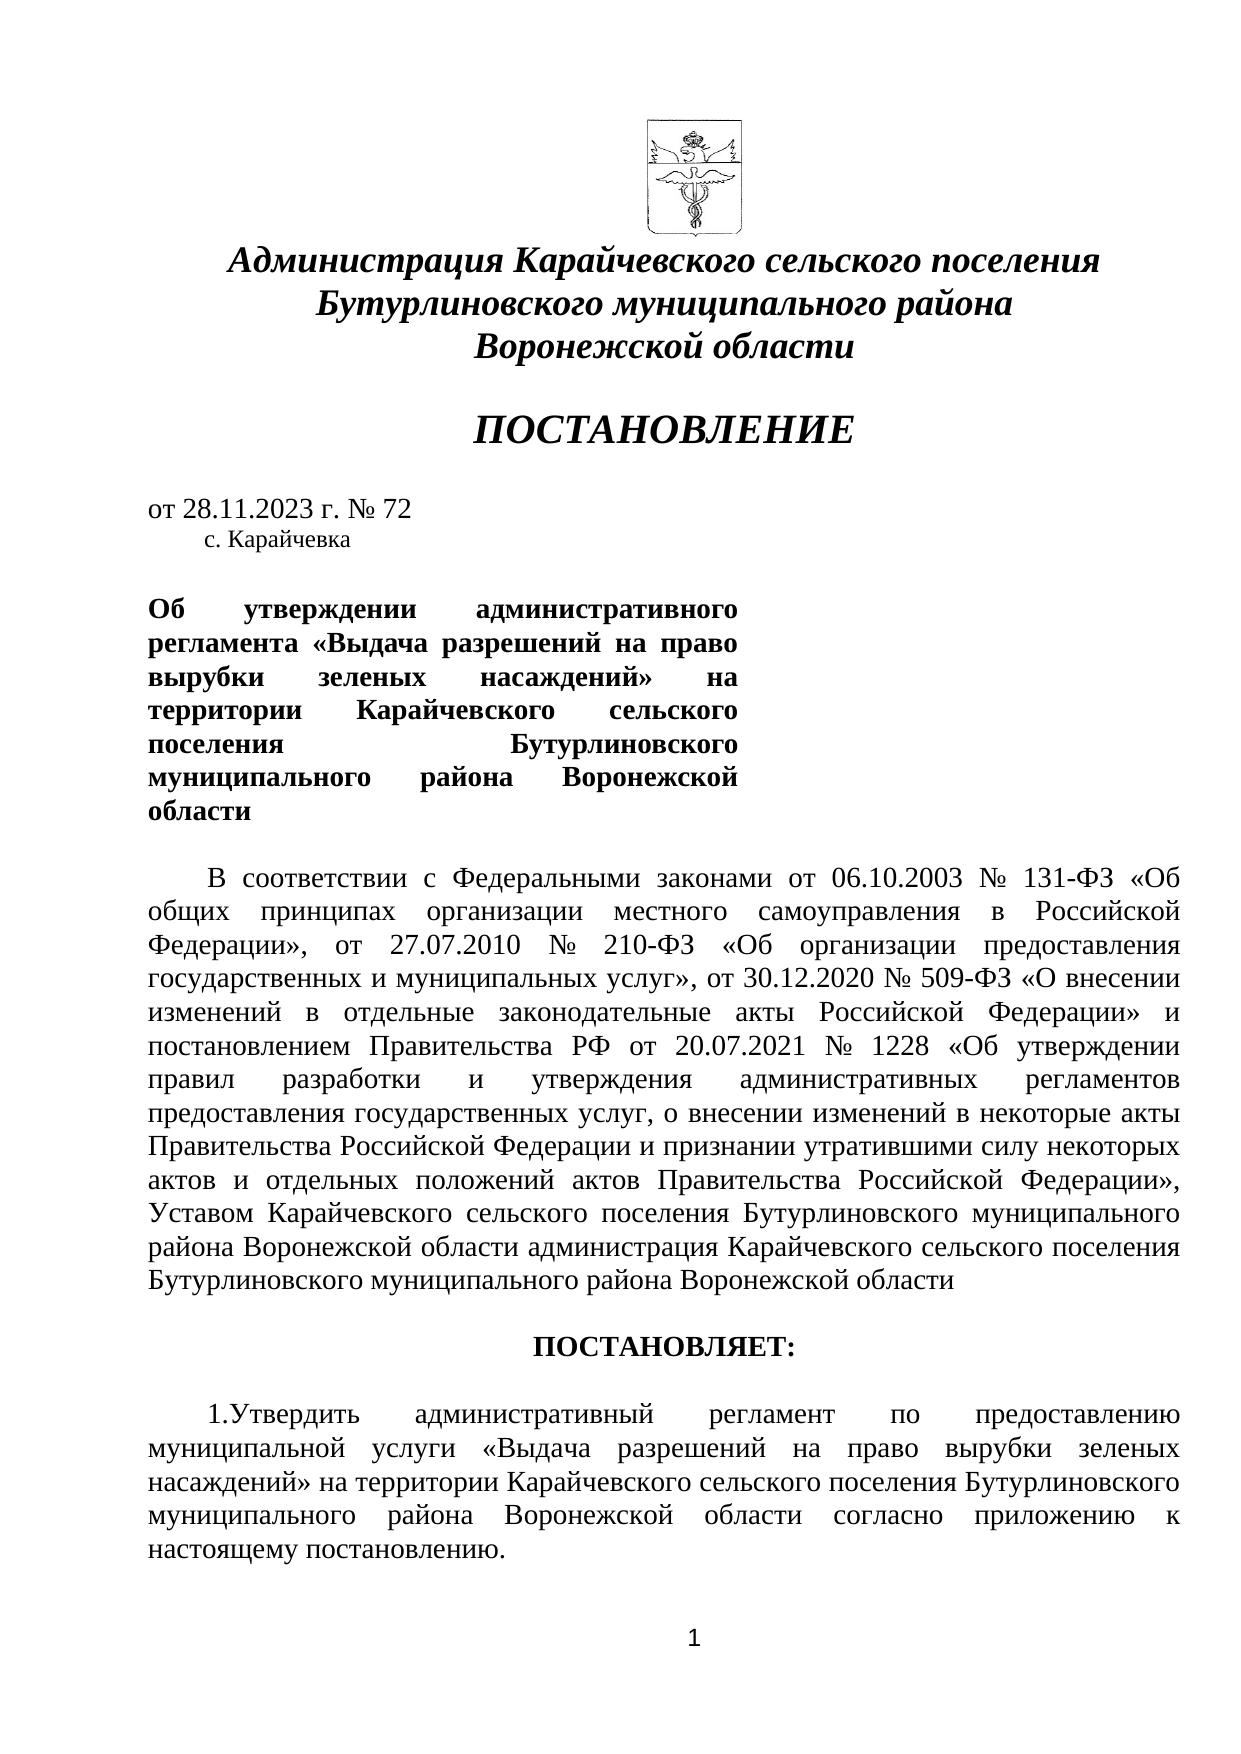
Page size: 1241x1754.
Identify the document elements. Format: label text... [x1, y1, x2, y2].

text ПОСТАНОВЛЯЕТ: [148, 1329, 1181, 1363]
text Бутурлиновского муниципального района [148, 280, 1181, 323]
text Воронежской области [148, 323, 1181, 366]
text ПОСТАНОВЛЕНИЕ [148, 405, 1181, 453]
title Об утверждении административного регламента «Выдача разрешений на право вырубки зеленых насаждений» на территории Карайчевского сельского поселения Бутурлиновского муниципального района Воронежской области [148, 592, 738, 826]
picture [643, 118, 745, 237]
text с. Карайчевка [148, 524, 1181, 553]
text В соответствии с Федеральными законами от 06.10.2003 № 131-ФЗ «Об общих принципах организации местного самоуправления в Российской Федерации», от 27.07.2010 № 210-ФЗ «Об организации предоставления государственных и муниципальных услуг», от 30.12.2020 № 509-ФЗ «О внесении изменений в отдельные законодательные акты Российской Федерации» и постановлением Правительства РФ от 20.07.2021 № 1228 «Об утверждении правил разработки и утверждения административных регламентов предоставления государственных услуг, о внесении изменений в некоторые акты Правительства Российской Федерации и признании утратившими силу некоторых актов и отдельных положений актов Правительства Российской Федерации», Уставом Карайчевского сельского поселения Бутурлиновского муниципального района Воронежской области администрация Карайчевского сельского поселения Бутурлиновского муниципального района Воронежской области [148, 860, 1181, 1296]
text от 28.11.2023 г. № 72 [148, 491, 1181, 524]
text 1.Утвердить административный регламент по предоставлению муниципальной услуги «Выдача разрешений на право вырубки зеленых насаждений» на территории Карайчевского сельского поселения Бутурлиновского муниципального района Воронежской области согласно приложению к настоящему постановлению. [148, 1397, 1181, 1564]
text Администрация Карайчевского сельского поселения [148, 237, 1181, 280]
